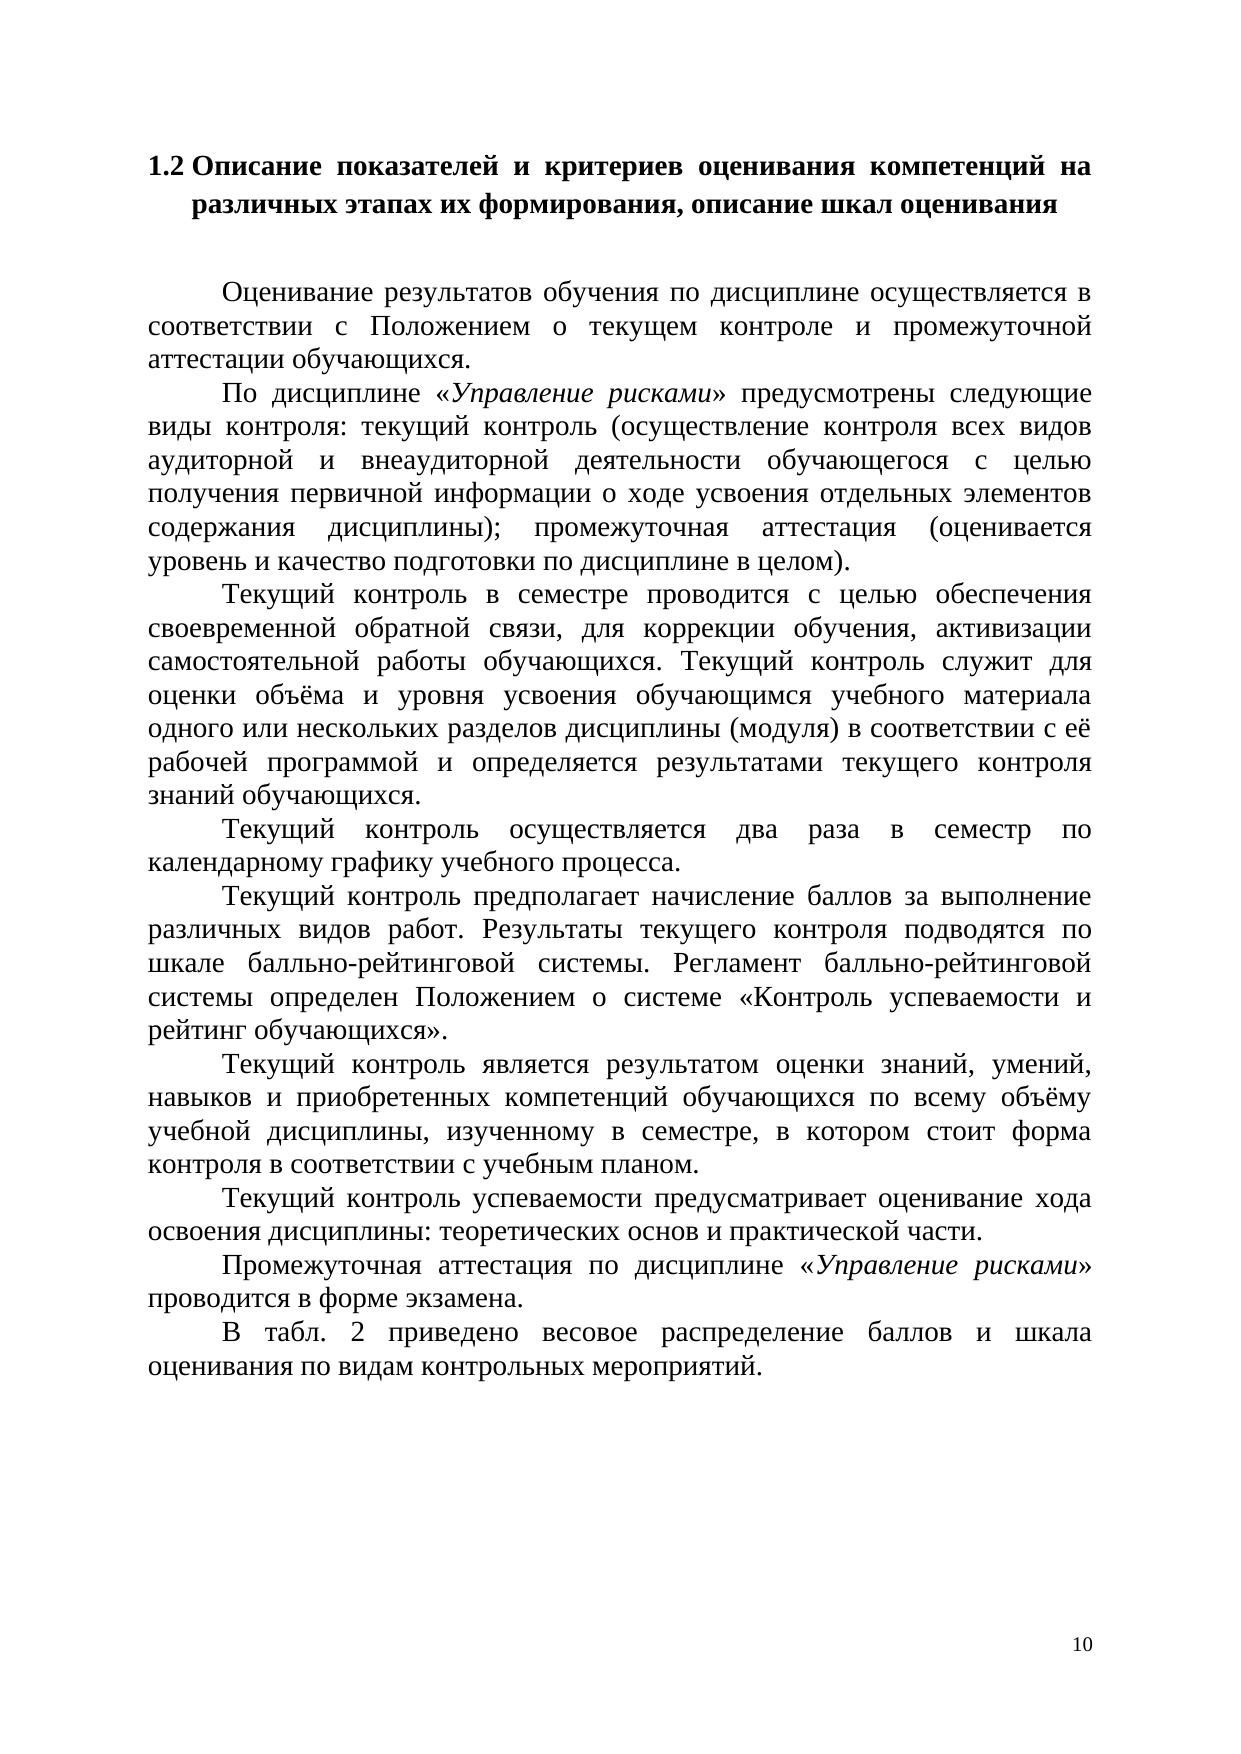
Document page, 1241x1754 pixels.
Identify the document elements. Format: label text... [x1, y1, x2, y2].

list Текущий контроль предполагает начисление баллов за выполнение различных видов работ. Результаты текущего контроля подводятся по шкале балльно-рейтинговой системы. Регламент балльно-рейтинговой системы определен Положением о системе «Контроль успеваемости и рейтинг обучающихся». [148, 878, 1092, 1046]
list Текущий контроль осуществляется два раза в семестр по календарному графику учебного процесса. [148, 811, 1092, 878]
list Промежуточная аттестация по дисциплине «Управление рисками» проводится в форме экзамена. [148, 1247, 1092, 1314]
list Описание показателей и критериев оценивания компетенций на различных этапах их формирования, описание шкал оценивания [148, 148, 1092, 220]
list Текущий контроль в семестре проводится с целью обеспечения своевременной обратной связи, для коррекции обучения, активизации самостоятельной работы обучающихся. Текущий контроль служит для оценки объёма и уровня усвоения обучающимся учебного материала одного или нескольких разделов дисциплины (модуля) в соответствии с её рабочей программой и определяется результатами текущего контроля знаний обучающихся. [148, 576, 1092, 811]
list В табл. 2 приведено весовое распределение баллов и шкала оценивания по видам контрольных мероприятий. [148, 1314, 1092, 1381]
list Текущий контроль является результатом оценки знаний, умений, навыков и приобретенных компетенций обучающихся по всему объёму учебной дисциплины, изученному в семестре, в котором стоит форма контроля в соответствии с учебным планом. [148, 1046, 1092, 1180]
list По дисциплине «Управление рисками» предусмотрены следующие виды контроля: текущий контроль (осуществление контроля всех видов аудиторной и внеаудиторной деятельности обучающегося с целью получения первичной информации о ходе усвоения отдельных элементов содержания дисциплины); промежуточная аттестация (оценивается уровень и качество подготовки по дисциплине в целом). [148, 375, 1092, 576]
list Текущий контроль успеваемости предусматривает оценивание хода освоения дисциплины: теоретических основ и практической части. [148, 1180, 1092, 1247]
list Оценивание результатов обучения по дисциплине осуществляется в соответствии с Положением о текущем контроле и промежуточной аттестации обучающихся. [148, 274, 1092, 375]
